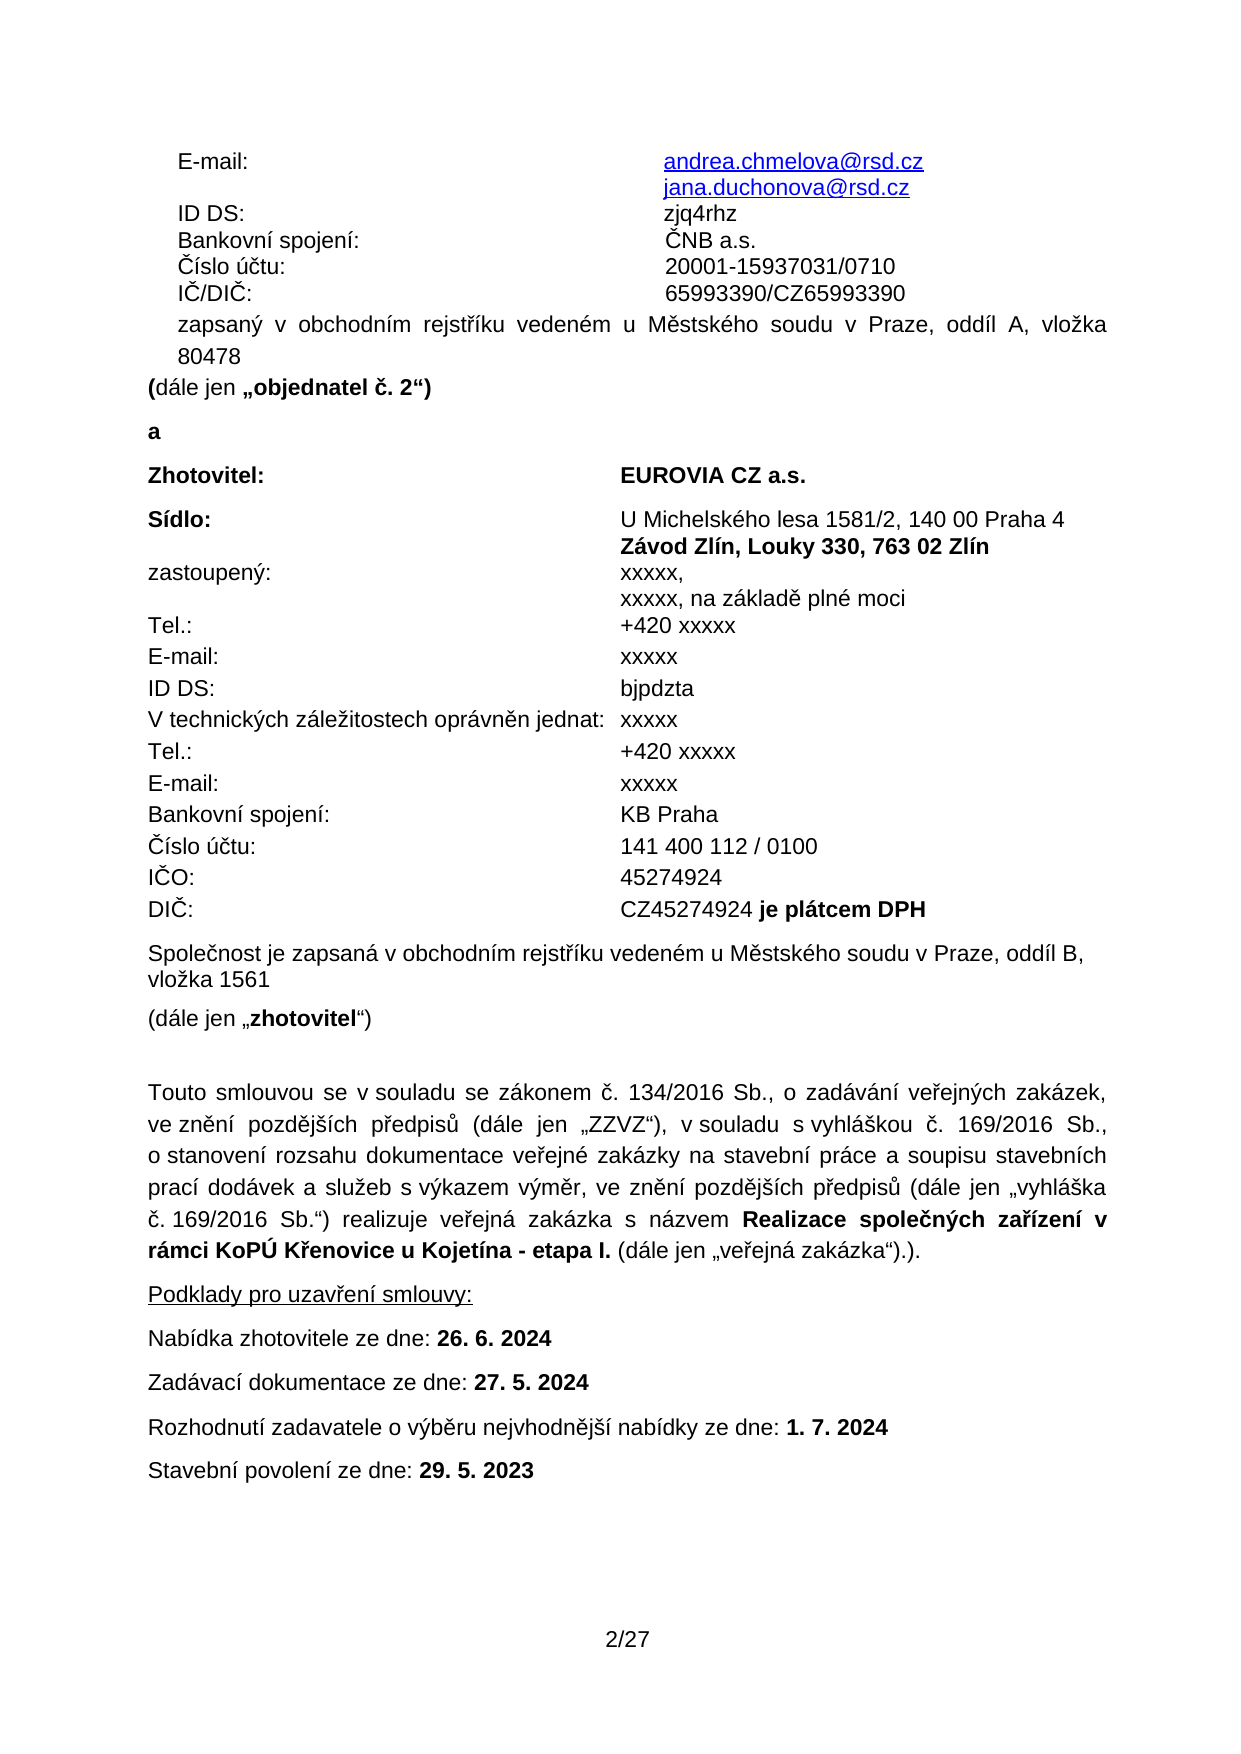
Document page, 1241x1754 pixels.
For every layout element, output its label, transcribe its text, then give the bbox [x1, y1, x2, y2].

text Číslo účtu: 141 400 112 / 0100 [148, 833, 1107, 859]
text Touto smlouvou se v souladu se zákonem č. 134/2016 Sb., o zadávání veřejných zakázek, ve znění pozdějších předpisů (dále jen „ZZVZ“), v souladu s vyhláškou č. 169/2016 Sb., o stanovení rozsahu dokumentace veřejné zakázky na stavební práce a soupisu stavebních prací dodávek a služeb s výkazem výměr, ve znění pozdějších předpisů (dále jen „vyhláška č. 169/2016 Sb.“) realizuje veřejná zakázka s názvem Realizace společných zařízení v rámci KoPÚ Křenovice u Kojetína - etapa I. (dále jen „veřejná zakázka“).). [148, 1079, 1107, 1263]
text ID DS: bjpdzta [148, 675, 1119, 701]
text Bankovní spojení: KB Praha [148, 801, 1137, 827]
text zastoupený: xxxxx, [148, 559, 1107, 585]
text Tel.: +420 xxxxx [148, 612, 1107, 638]
text Číslo účtu: 20001-15937031/0710 [177, 253, 1107, 279]
text zapsaný v obchodním rejstříku vedeném u Městského soudu v Praze, oddíl A, vložka 80478 [177, 311, 1107, 369]
text V technických záležitostech oprávněn jednat: xxxxx [148, 706, 1137, 733]
text Společnost je zapsaná v obchodním rejstříku vedeném u Městského soudu v Praze, oddíl B, vložka 1561 [148, 940, 1137, 993]
text Nabídka zhotovitele ze dne: 26. 6. 2024 [148, 1325, 1107, 1352]
text IČ/DIČ: 65993390/CZ65993390 [177, 279, 1107, 306]
text E-mail: andrea.chmelova@rsd.cz jana.duchonova@rsd.cz [177, 148, 1107, 200]
text Zadávací dokumentace ze dne: 27. 5. 2024 [148, 1369, 1107, 1396]
text a [148, 418, 1107, 444]
text Zhotovitel: EUROVIA CZ a.s. [148, 462, 1107, 489]
text (dále jen „zhotovitel“) [148, 1005, 1107, 1031]
text Tel.: +420 xxxxx [148, 738, 1107, 764]
text ID DS: zjq4rhz [177, 200, 1107, 227]
text E-mail: xxxxx [148, 769, 1119, 796]
text Závod Zlín, Louky 330, 763 02 Zlín [162, 533, 1107, 559]
text (dále jen „objednatel č. 2“) [148, 374, 1107, 401]
text IČO: 45274924 [148, 864, 1107, 891]
text xxxxx, na základě plné moci [162, 585, 1107, 612]
text Podklady pro uzavření smlouvy: [148, 1281, 1107, 1308]
text Sídlo: U Michelského lesa 1581/2, 140 00 Praha 4 [148, 506, 1122, 533]
text E-mail: xxxxx [148, 643, 1107, 670]
text Stavební povolení ze dne: 29. 5. 2023 [148, 1457, 1107, 1484]
text Rozhodnutí zadavatele o výběru nejvhodnější nabídky ze dne: 1. 7. 2024 [148, 1413, 1107, 1440]
text Bankovní spojení: ČNB a.s. [177, 227, 1107, 253]
text DIČ: CZ45274924 je plátcem DPH [148, 896, 1107, 922]
